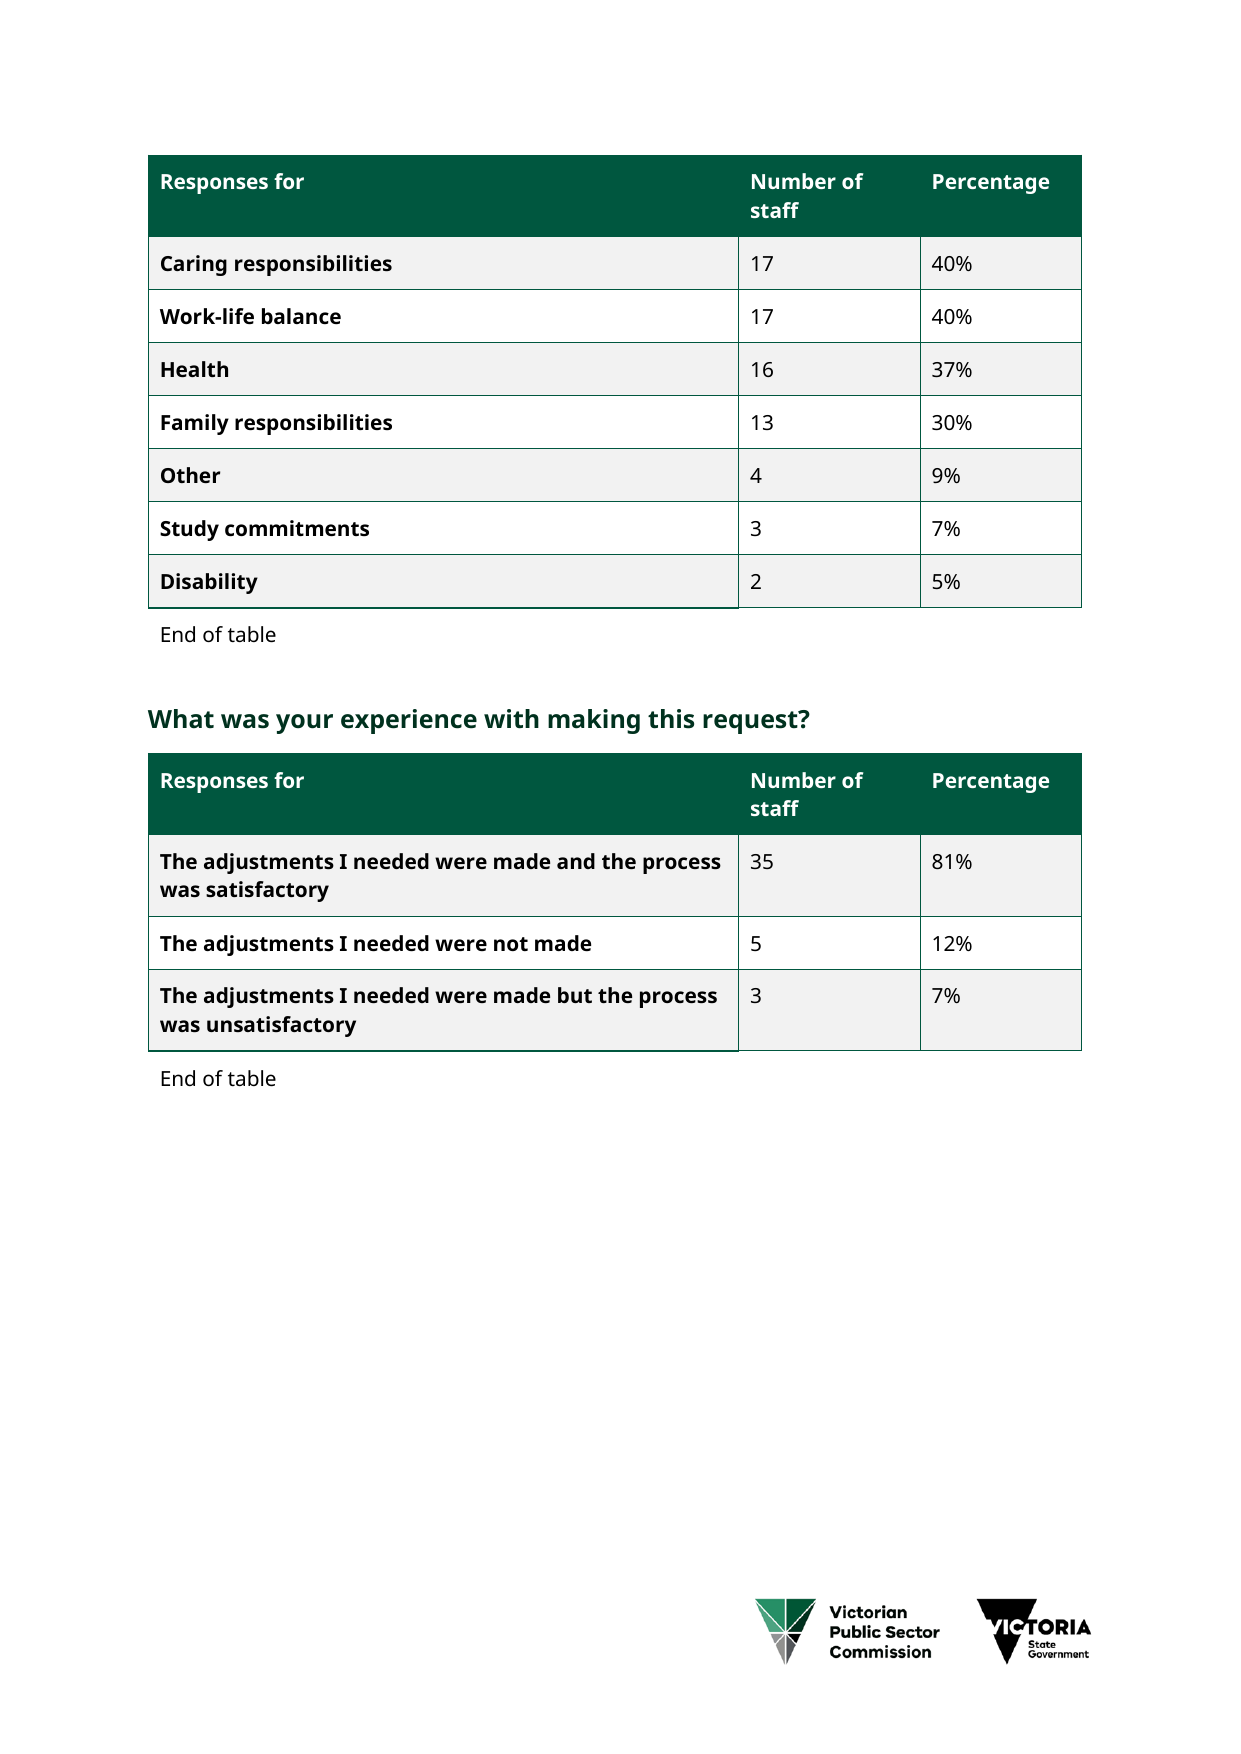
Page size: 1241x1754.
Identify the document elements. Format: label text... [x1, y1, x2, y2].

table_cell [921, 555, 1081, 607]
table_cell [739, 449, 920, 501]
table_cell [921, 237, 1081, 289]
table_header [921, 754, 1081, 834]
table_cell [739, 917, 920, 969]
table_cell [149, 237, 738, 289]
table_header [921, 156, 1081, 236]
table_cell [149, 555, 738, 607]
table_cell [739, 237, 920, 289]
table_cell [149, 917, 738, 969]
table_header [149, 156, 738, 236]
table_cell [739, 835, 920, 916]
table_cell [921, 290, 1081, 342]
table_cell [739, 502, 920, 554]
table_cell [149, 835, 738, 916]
subtitle What was your experience with making this request? [148, 701, 1092, 735]
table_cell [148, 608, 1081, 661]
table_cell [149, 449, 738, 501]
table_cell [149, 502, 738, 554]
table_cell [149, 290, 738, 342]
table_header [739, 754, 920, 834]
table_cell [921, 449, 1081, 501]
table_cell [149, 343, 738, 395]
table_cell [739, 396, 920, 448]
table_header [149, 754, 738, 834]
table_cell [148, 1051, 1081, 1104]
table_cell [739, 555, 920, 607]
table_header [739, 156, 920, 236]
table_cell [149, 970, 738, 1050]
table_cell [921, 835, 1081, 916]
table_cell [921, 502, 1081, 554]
picture [754, 1598, 1093, 1666]
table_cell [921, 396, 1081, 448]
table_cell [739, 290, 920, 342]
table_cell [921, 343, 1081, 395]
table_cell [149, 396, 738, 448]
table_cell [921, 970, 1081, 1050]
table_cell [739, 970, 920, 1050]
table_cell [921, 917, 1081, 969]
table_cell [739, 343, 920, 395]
